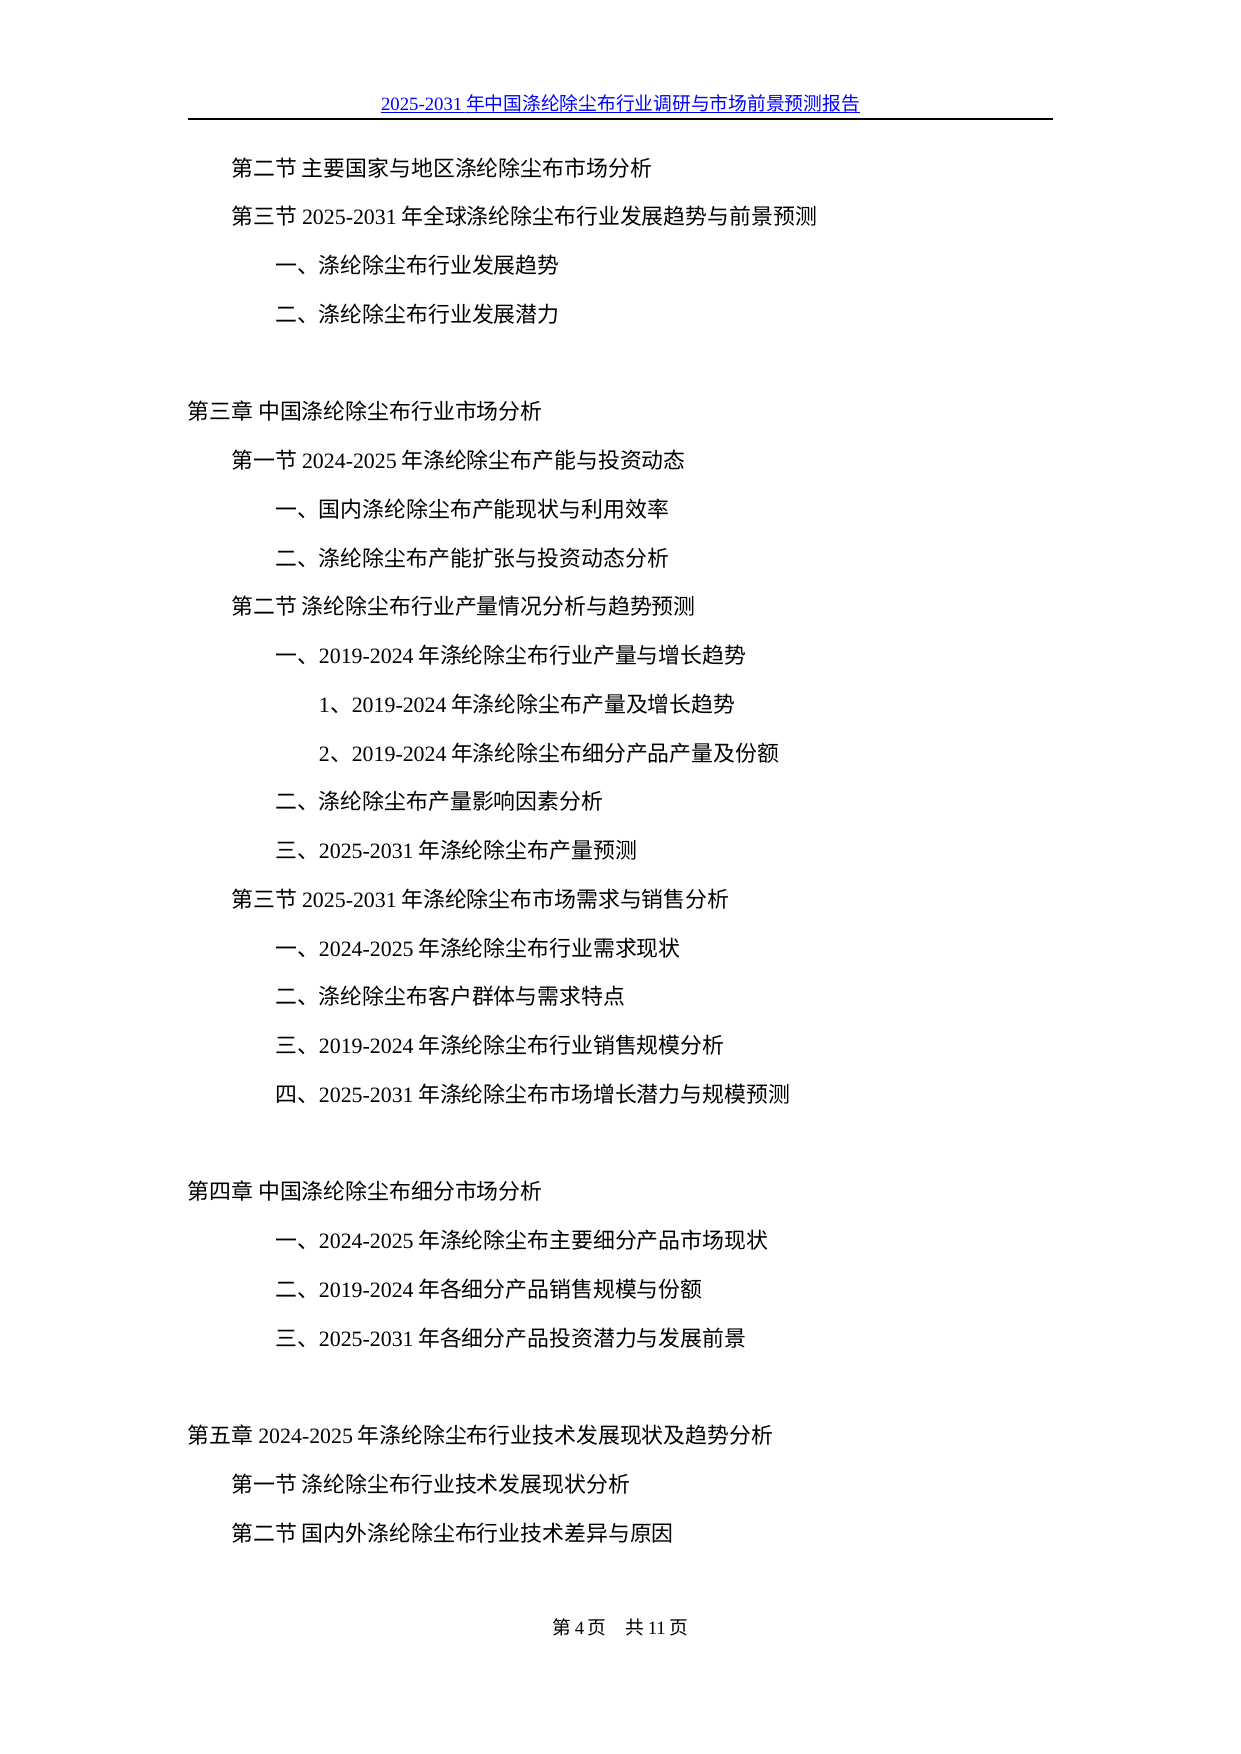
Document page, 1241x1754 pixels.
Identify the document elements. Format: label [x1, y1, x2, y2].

text [187, 150, 1053, 1548]
